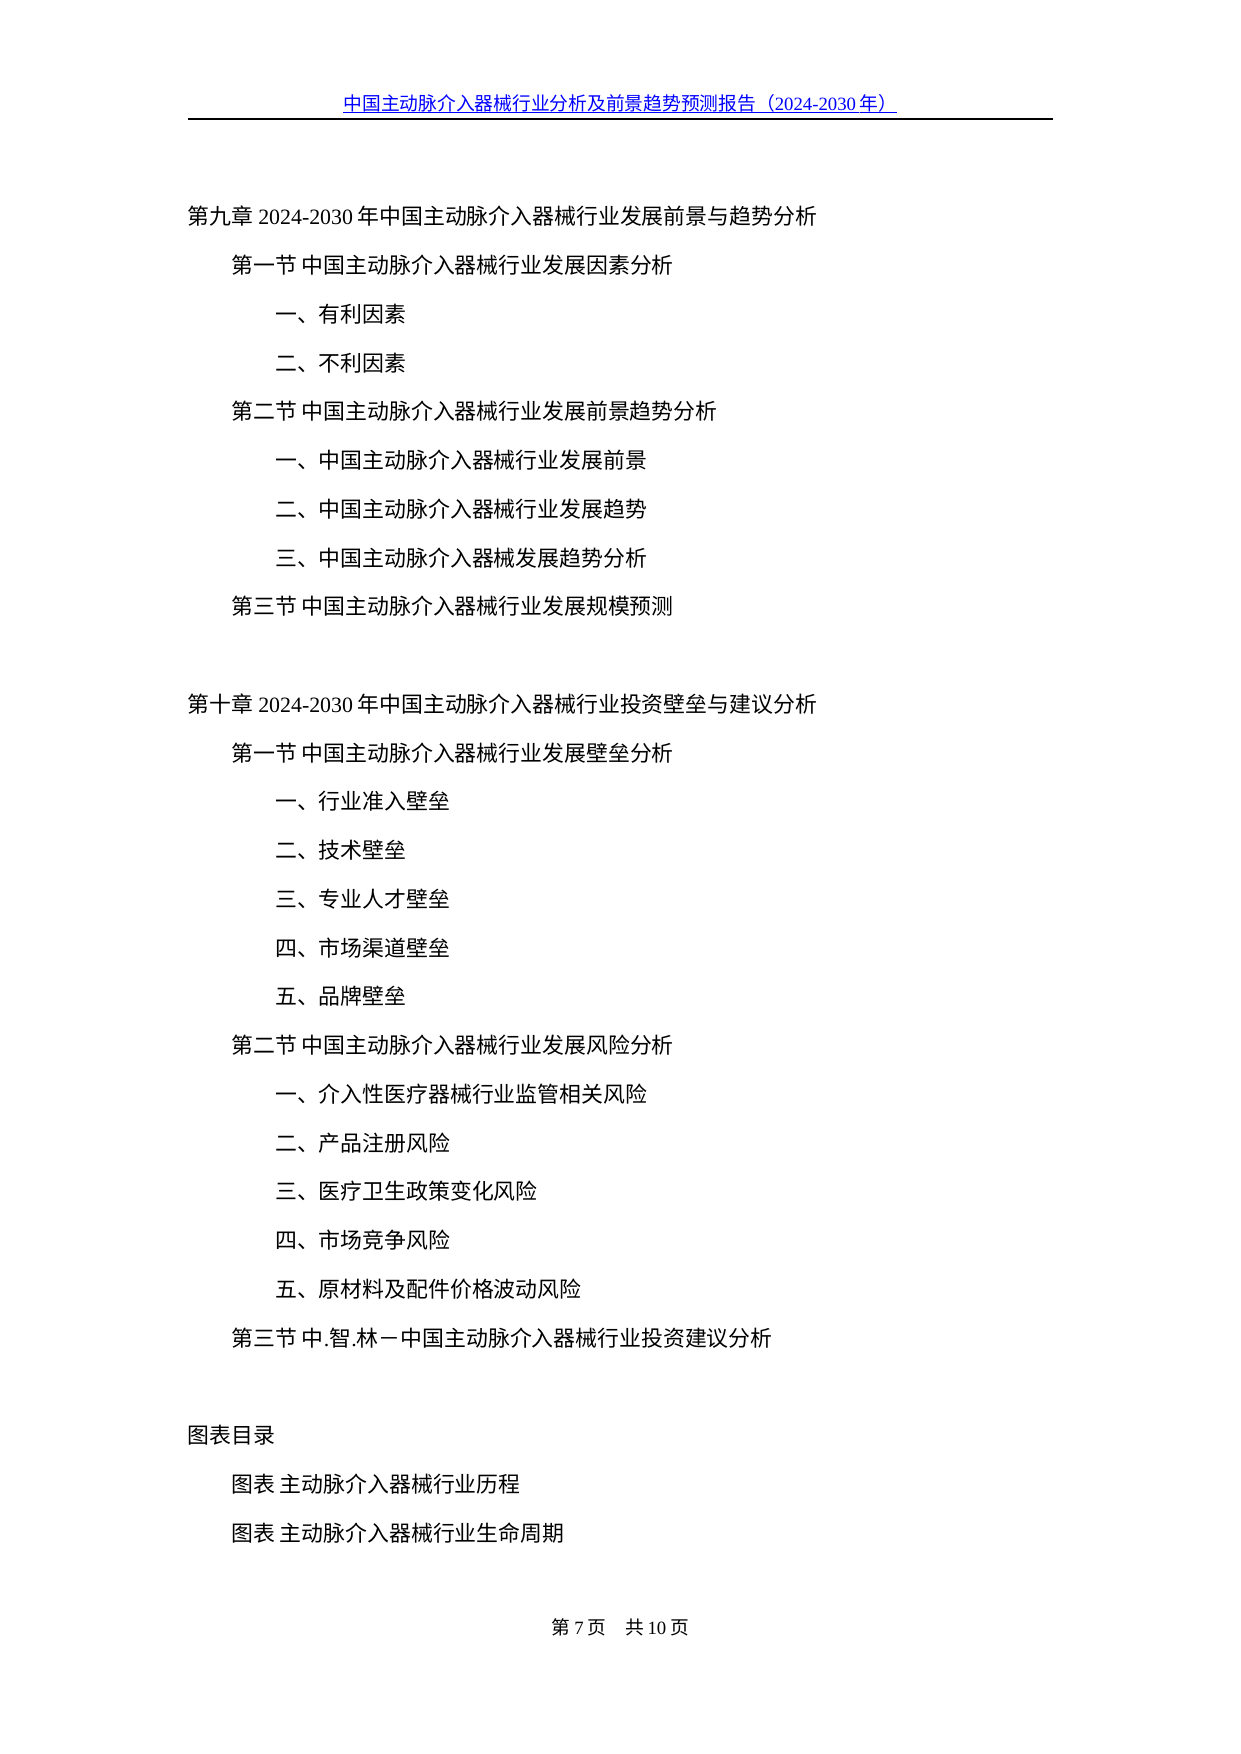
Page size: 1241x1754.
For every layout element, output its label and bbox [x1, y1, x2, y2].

text [187, 150, 1053, 1548]
